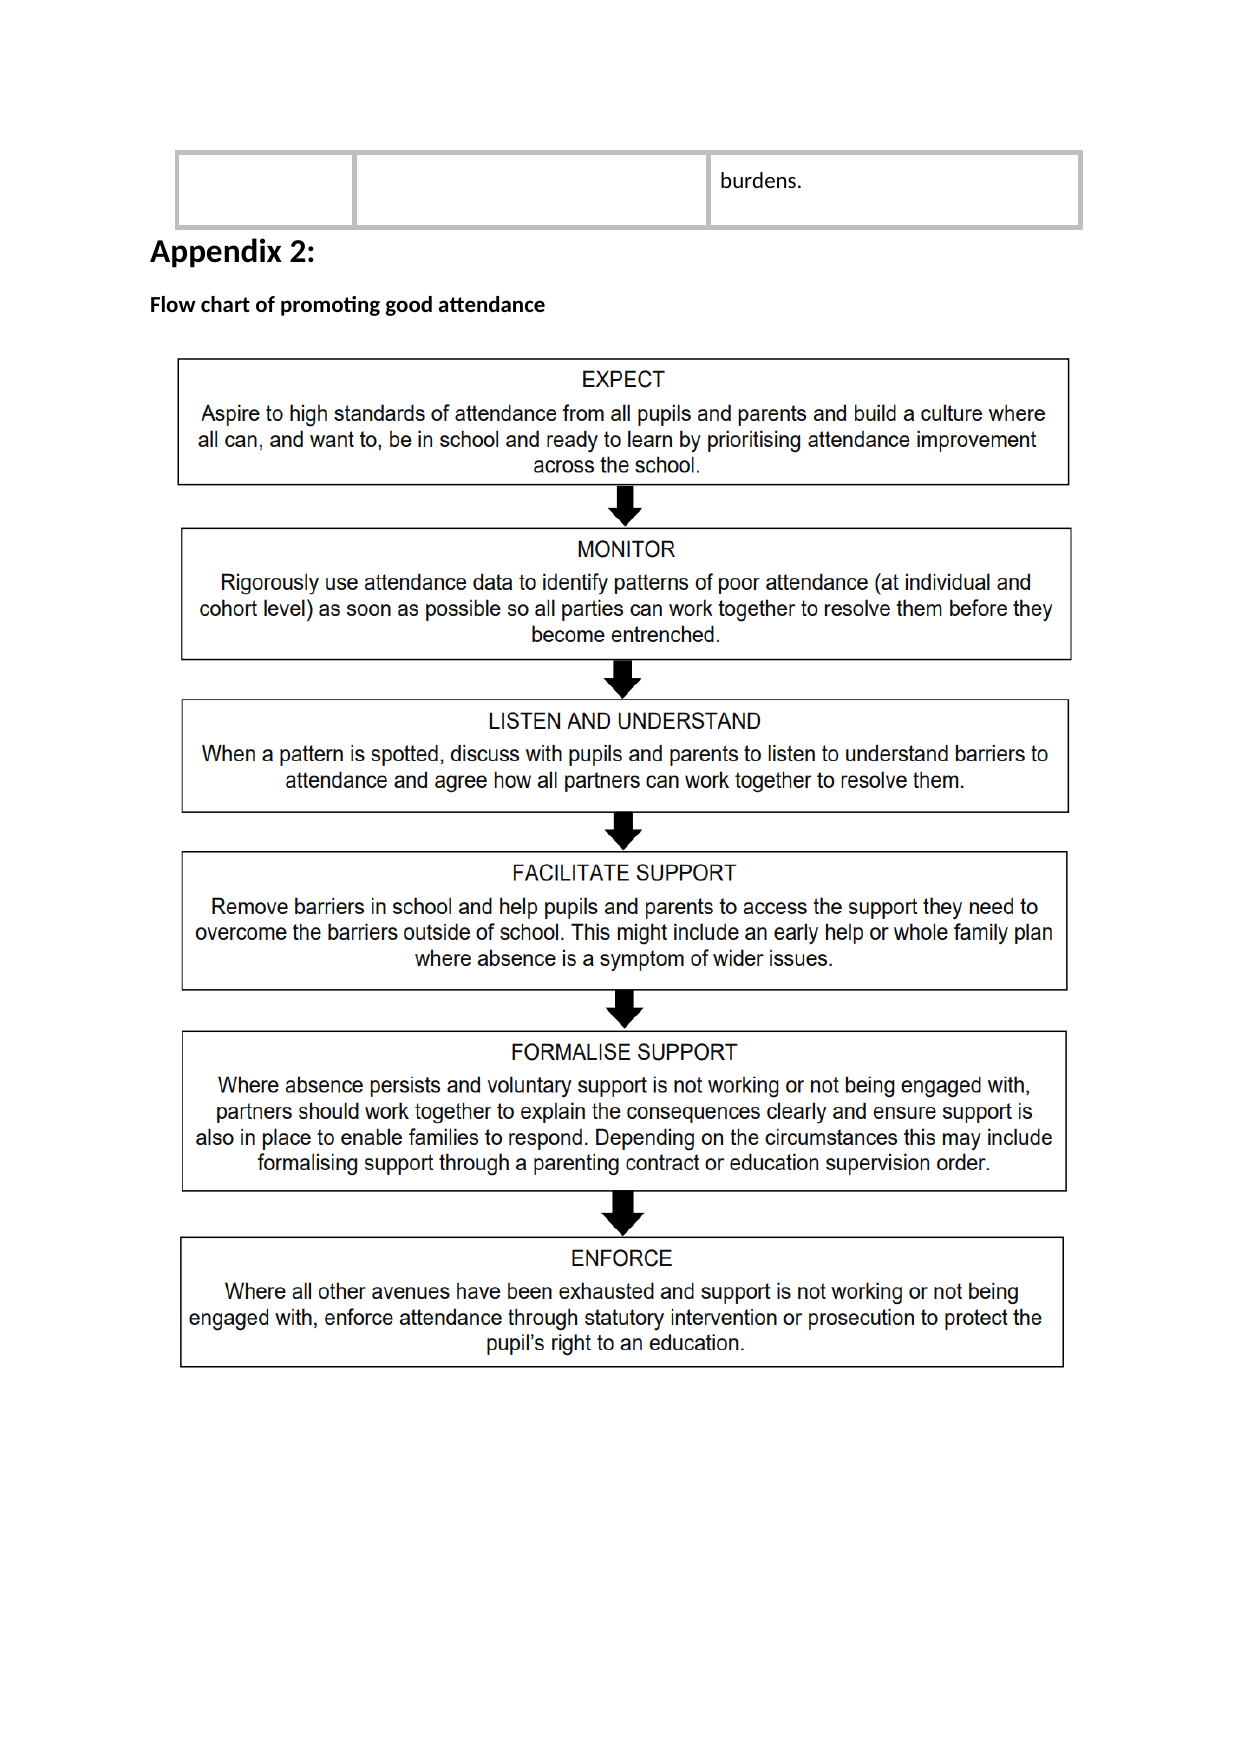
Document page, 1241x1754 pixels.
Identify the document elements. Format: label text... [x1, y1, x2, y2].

picture [150, 337, 1091, 1425]
table_cell Z [179, 155, 352, 225]
text Appendix 2: [150, 230, 1090, 271]
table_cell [357, 155, 706, 225]
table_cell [711, 155, 1078, 225]
text Flow chart of promoting good attendance [150, 291, 1090, 318]
